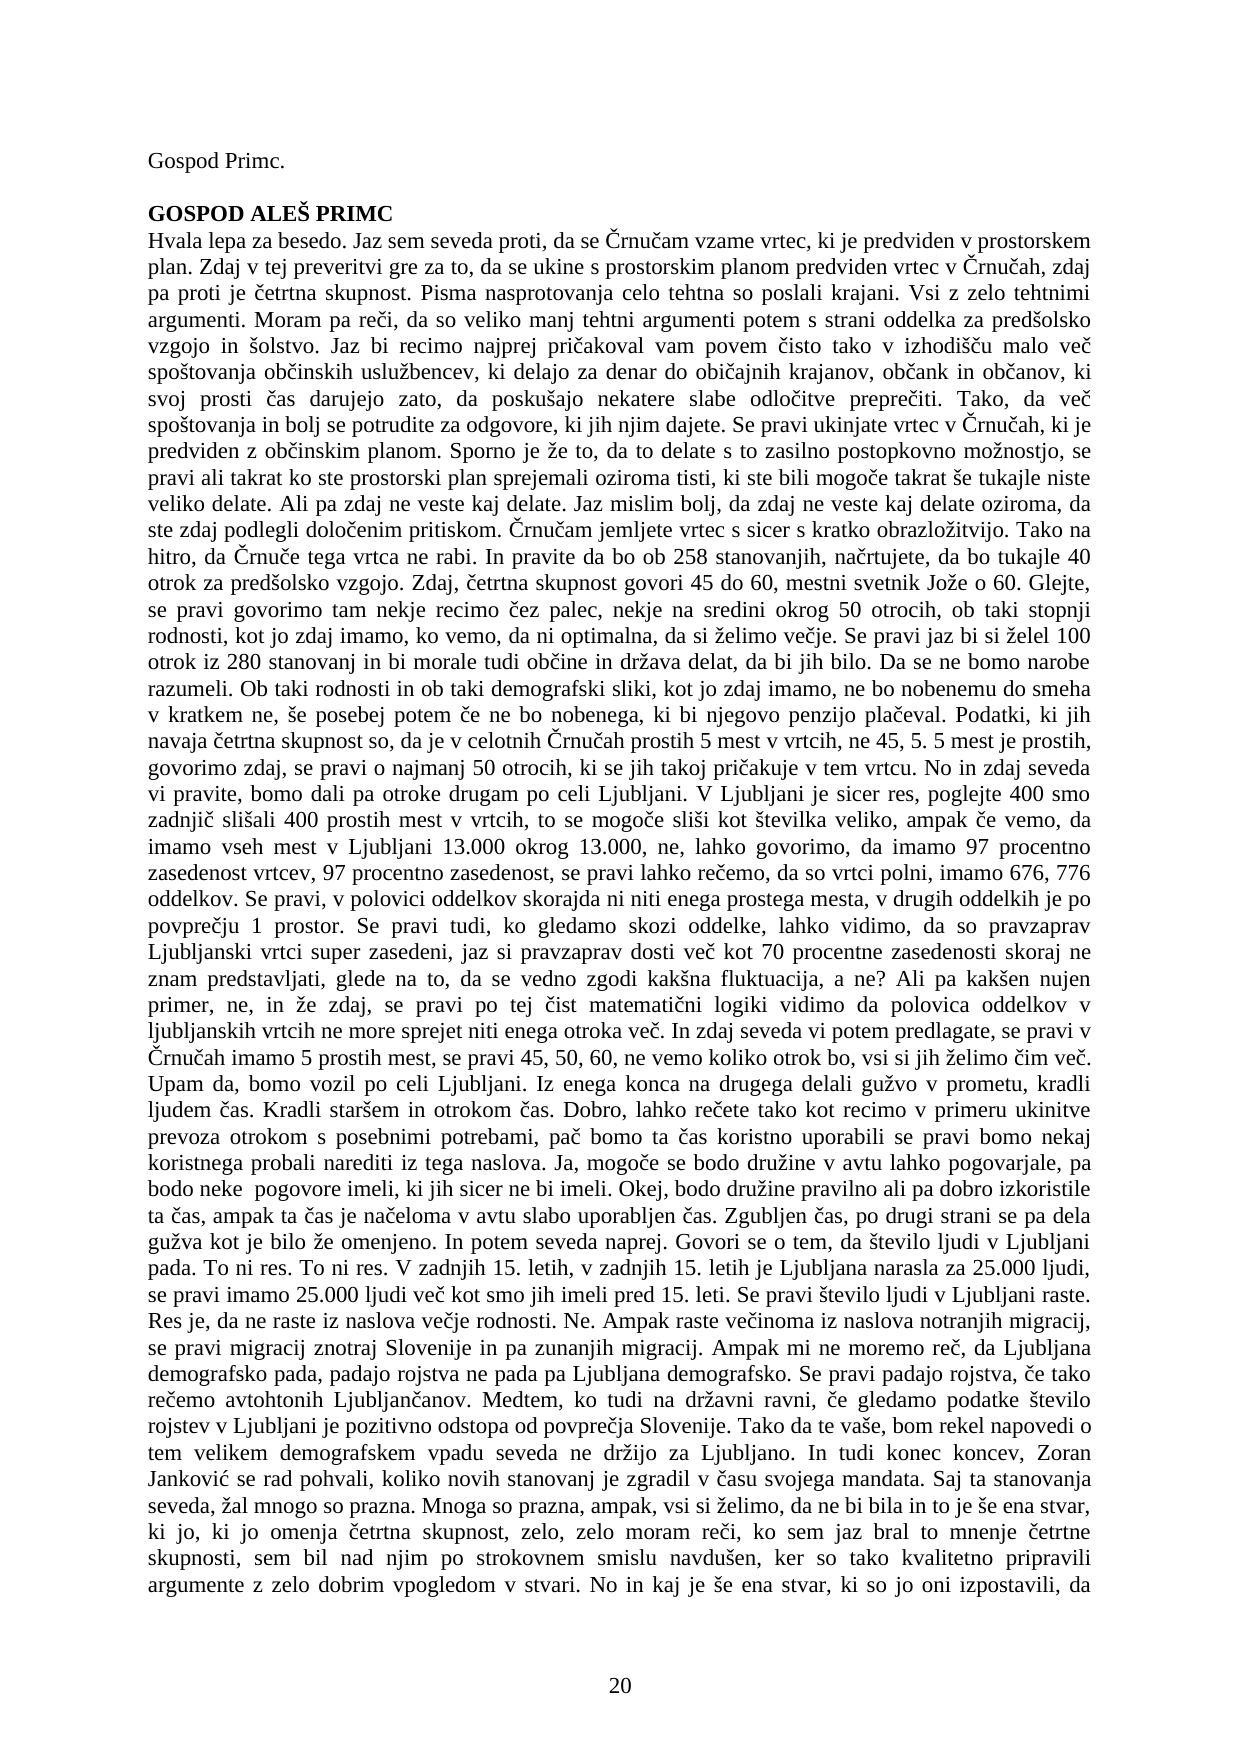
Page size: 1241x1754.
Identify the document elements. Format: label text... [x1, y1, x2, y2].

text GOSPOD ALEŠ PRIMC [148, 200, 1093, 227]
text Gospod Primc. [148, 148, 1093, 174]
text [148, 227, 1093, 1597]
